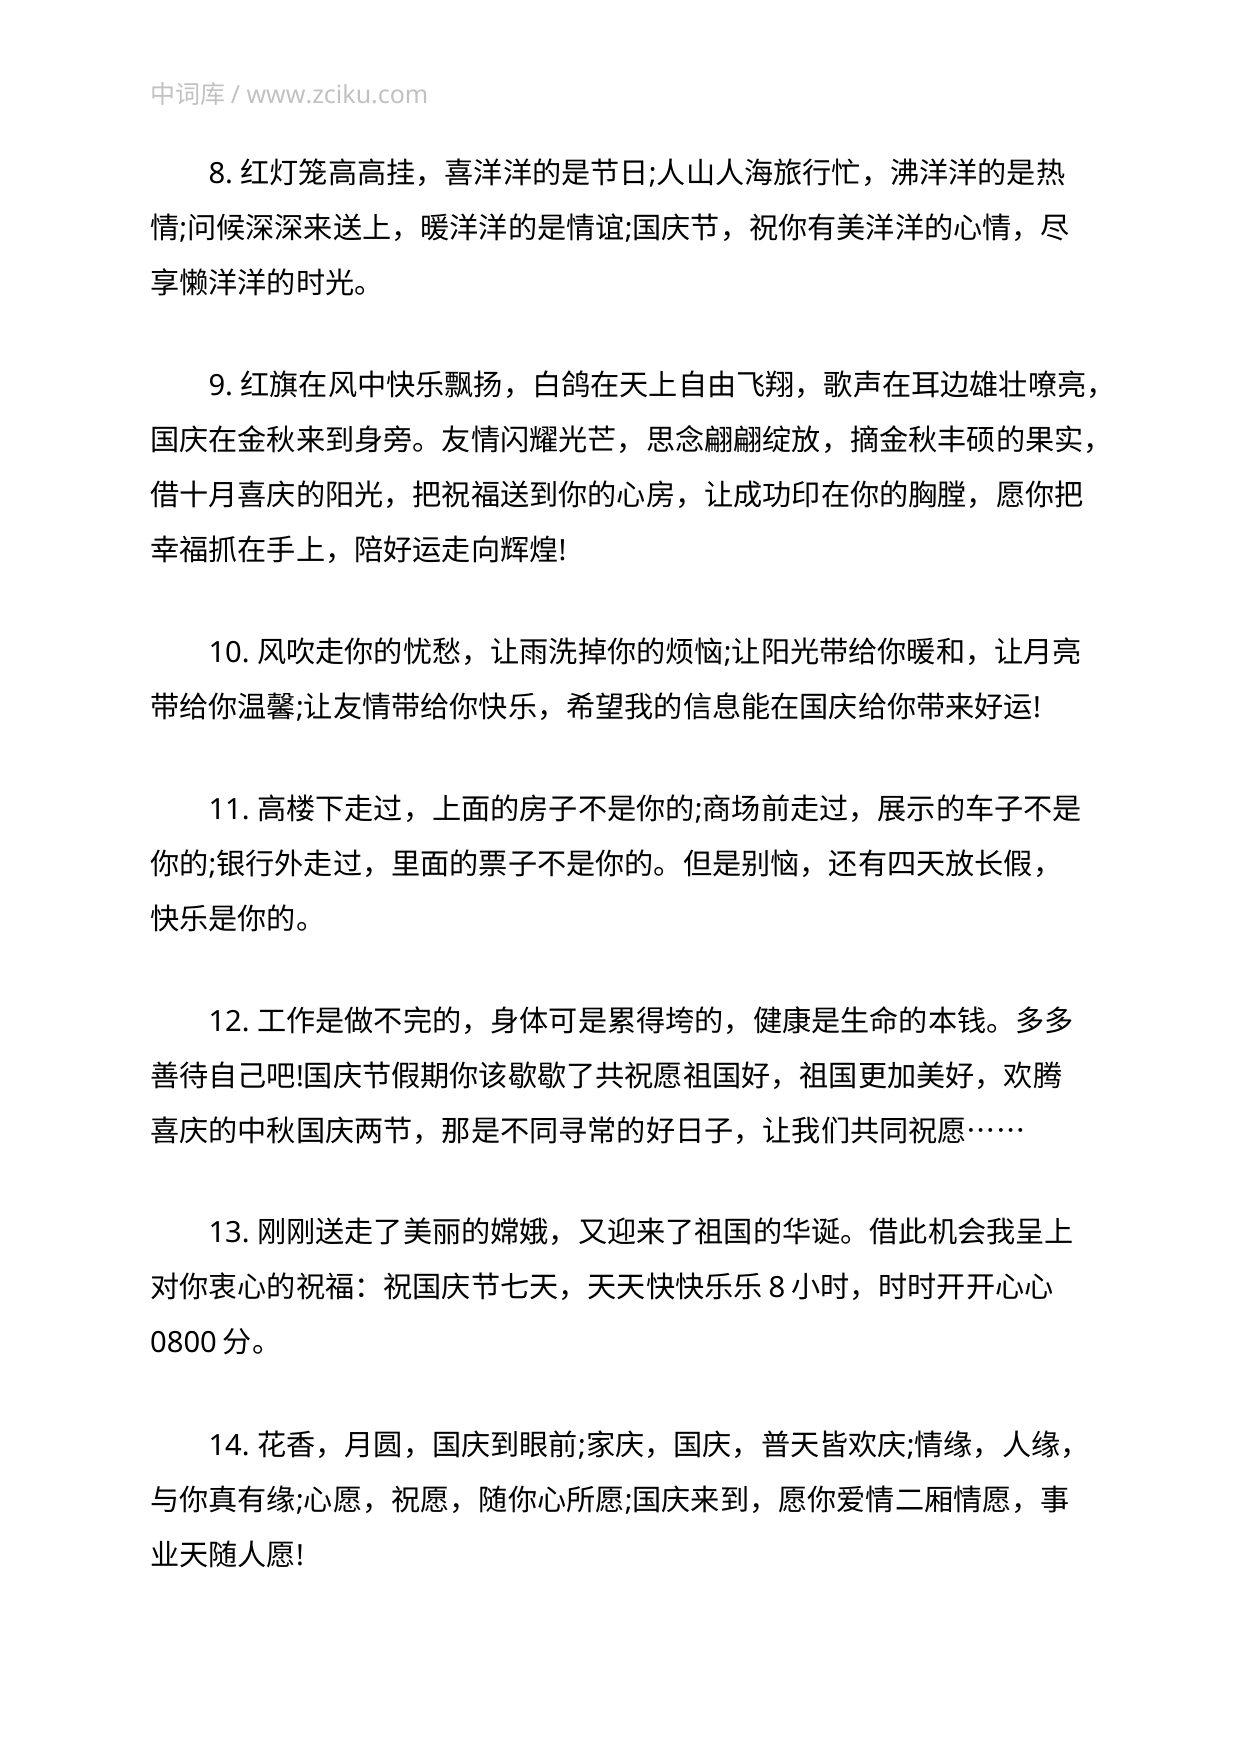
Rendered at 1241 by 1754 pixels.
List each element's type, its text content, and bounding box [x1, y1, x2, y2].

text 12. 工作是做不完的，身体可是累得垮的，健康是生命的本钱。多多善待自己吧!国庆节假期你该歇歇了共祝愿祖国好，祖国更加美好，欢腾喜庆的中秋国庆两节，那是不同寻常的好日子，让我们共同祝愿…… [150, 997, 1090, 1149]
text 14. 花香，月圆，国庆到眼前;家庆，国庆，普天皆欢庆;情缘，人缘，与你真有缘;心愿，祝愿，随你心所愿;国庆来到，愿你爱情二厢情愿，事业天随人愿! [150, 1421, 1090, 1573]
text 13. 刚刚送走了美丽的嫦娥，又迎来了祖国的华诞。借此机会我呈上对你衷心的祝福：祝国庆节七天，天天快快乐乐8小时，时时开开心心0800分。 [150, 1209, 1090, 1361]
text 10. 风吹走你的忧愁，让雨洗掉你的烦恼;让阳光带给你暖和，让月亮带给你温馨;让友情带给你快乐，希望我的信息能在国庆给你带来好运! [150, 628, 1090, 726]
text 8. 红灯笼高高挂，喜洋洋的是节日;人山人海旅行忙，沸洋洋的是热情;问候深深来送上，暖洋洋的是情谊;国庆节，祝你有美洋洋的心情，尽享懒洋洋的时光。 [150, 150, 1090, 302]
text 11. 高楼下走过，上面的房子不是你的;商场前走过，展示的车子不是你的;银行外走过，里面的票子不是你的。但是别恼，还有四天放长假，快乐是你的。 [150, 786, 1090, 938]
text 9. 红旗在风中快乐飘扬，白鸽在天上自由飞翔，歌声在耳边雄壮嘹亮，国庆在金秋来到身旁。友情闪耀光芒，思念翩翩绽放，摘金秋丰硕的果实，借十月喜庆的阳光，把祝福送到你的心房，让成功印在你的胸膛，愿你把幸福抓在手上，陪好运走向辉煌! [150, 362, 1090, 569]
